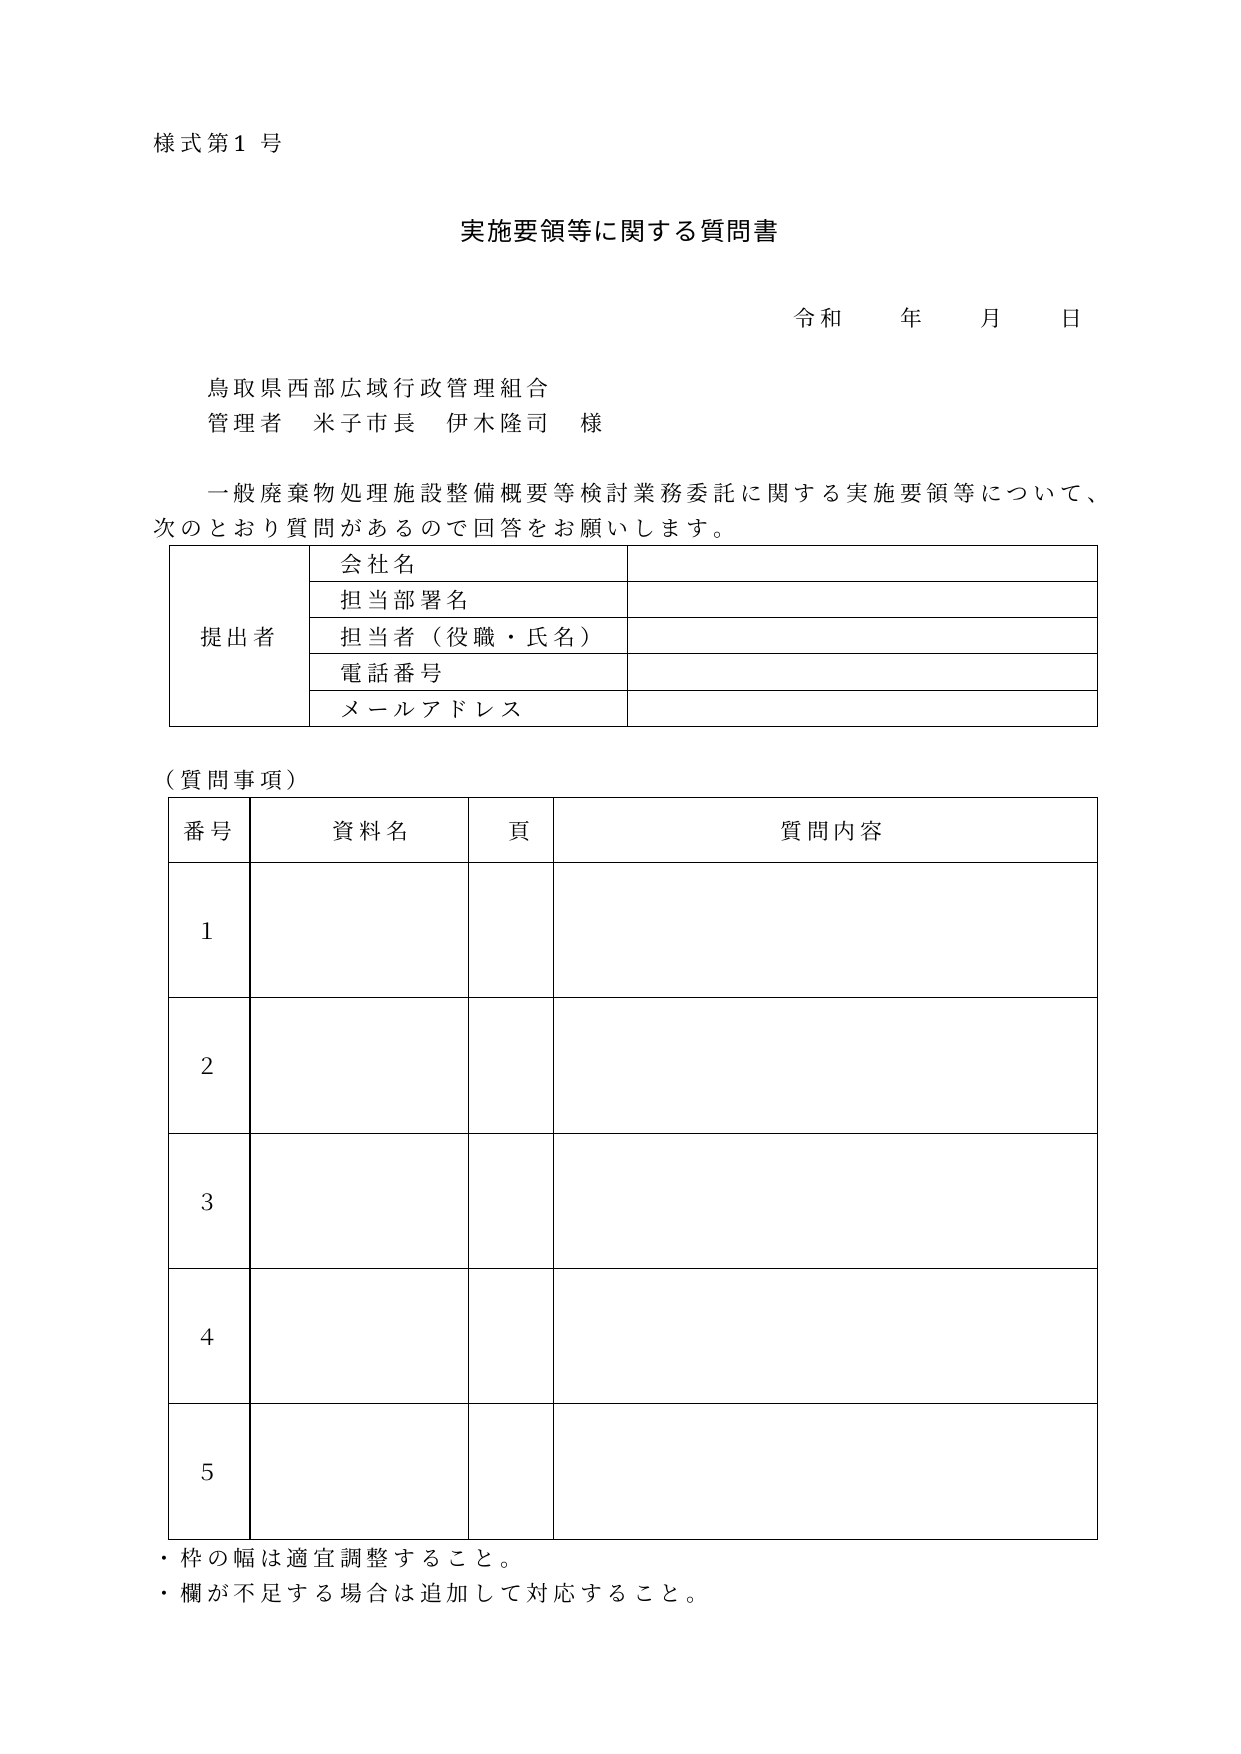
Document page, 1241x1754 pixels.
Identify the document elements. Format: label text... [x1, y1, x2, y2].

table_header 会社名 [310, 546, 627, 581]
table_cell ５ [169, 1404, 249, 1538]
table_cell １ [169, 863, 249, 997]
text ・欄が不足する場合は追加して対応すること。 [153, 1574, 1087, 1609]
table_cell [469, 1134, 553, 1268]
table_cell ４ [169, 1269, 249, 1403]
table_cell [554, 998, 1097, 1132]
text （質問事項） [153, 762, 1087, 797]
table_cell ３ [169, 1134, 249, 1268]
table_cell ２ [169, 998, 249, 1132]
table_header 提出者 [170, 546, 309, 726]
table_cell [469, 863, 553, 997]
table_cell [251, 863, 468, 997]
table_cell [554, 1134, 1097, 1268]
table_header [628, 546, 1097, 581]
table_cell [251, 998, 468, 1132]
table_cell [628, 582, 1097, 617]
table_cell [554, 1404, 1097, 1538]
text 実施要領等に関する質問書 [153, 194, 1087, 264]
table_header 資料名 [251, 798, 468, 862]
table_cell [469, 998, 553, 1132]
text 令和 年 月 日 [153, 299, 1087, 334]
table_cell 電話番号 [310, 654, 627, 689]
table_cell 担当者（役職・氏名） [310, 618, 627, 653]
table_cell メールアドレス [310, 691, 627, 726]
table_cell [628, 654, 1097, 689]
table_header 質問内容 [554, 798, 1097, 862]
text 一般廃棄物処理施設整備概要等検討業務委託に関する実施要領等について、次のとおり質問があるので回答をお願いします。 [153, 474, 1087, 544]
text 様式第1号 [153, 124, 1087, 159]
table_cell [469, 1404, 553, 1538]
table_cell [628, 691, 1097, 726]
table_cell 担当部署名 [310, 582, 627, 617]
text 鳥取県西部広域行政管理組合 [153, 369, 1087, 404]
table_cell [554, 863, 1097, 997]
table_cell [251, 1404, 468, 1538]
table_header 番号 [169, 798, 249, 862]
table_header 頁 [469, 798, 553, 862]
table_cell [251, 1269, 468, 1403]
text 管理者 米子市長 伊木隆司 様 [153, 404, 1087, 439]
table_cell [554, 1269, 1097, 1403]
table_cell [251, 1134, 468, 1268]
table_cell [469, 1269, 553, 1403]
text ・枠の幅は適宜調整すること。 [153, 1539, 1087, 1574]
table_cell [628, 618, 1097, 653]
